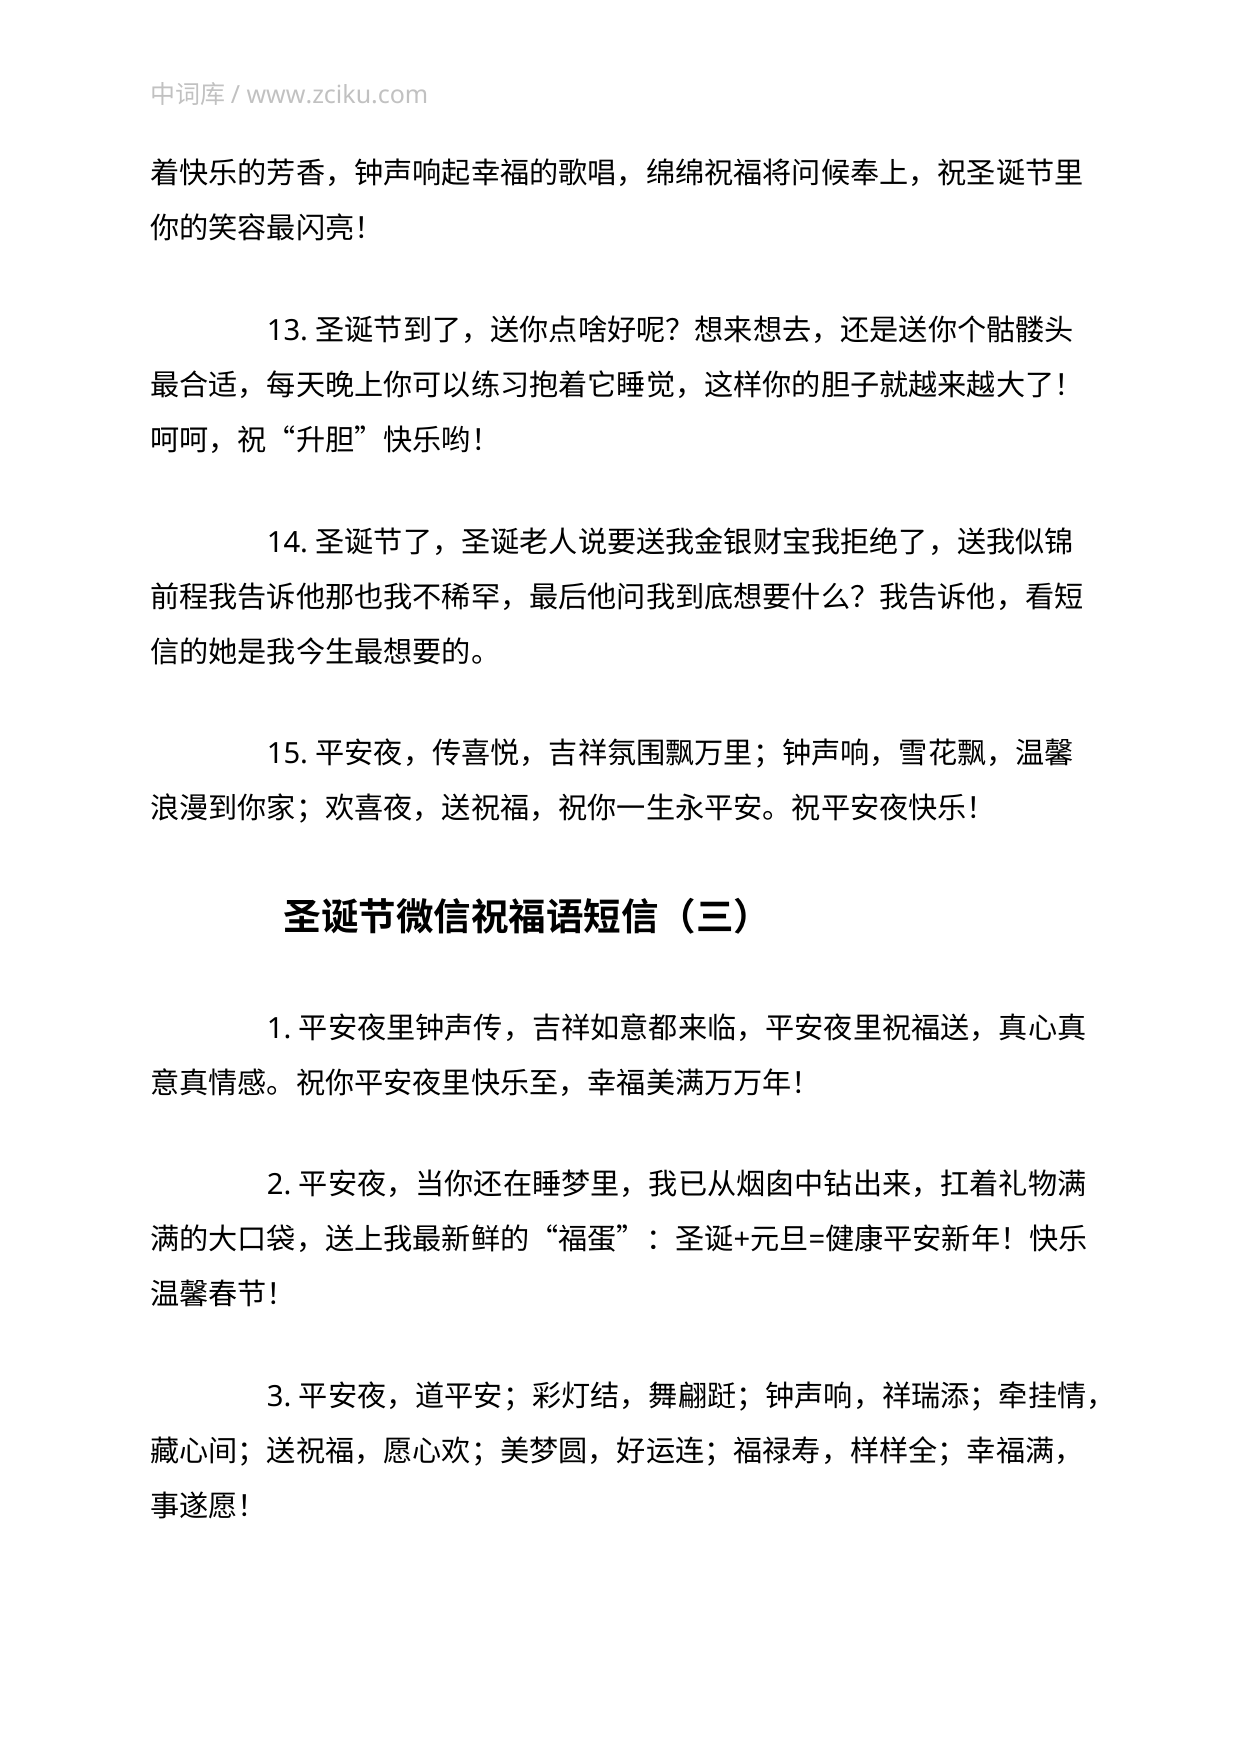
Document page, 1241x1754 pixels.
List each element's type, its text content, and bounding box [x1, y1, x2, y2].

text 14. 圣诞节了，圣诞老人说要送我金银财宝我拒绝了，送我似锦前程我告诉他那也我不稀罕，最后他问我到底想要什么？我告诉他，看短信的她是我今生最想要的。 [150, 518, 1090, 671]
text 15. 平安夜，传喜悦，吉祥氛围飘万里；钟声响，雪花飘，温馨浪漫到你家；欢喜夜，送祝福，祝你一生永平安。祝平安夜快乐！ [150, 730, 1090, 827]
text 圣诞节微信祝福语短信（三） [150, 887, 1090, 941]
text 13. 圣诞节到了，送你点啥好呢？想来想去，还是送你个骷髅头最合适，每天晚上你可以练习抱着它睡觉，这样你的胆子就越来越大了！呵呵，祝“升胆”快乐哟！ [150, 307, 1090, 459]
text 3. 平安夜，道平安；彩灯结，舞翩跹；钟声响，祥瑞添；牵挂情，藏心间；送祝福，愿心欢；美梦圆，好运连；福禄寿，样样全；幸福满，事遂愿！ [150, 1373, 1090, 1525]
text 1. 平安夜里钟声传，吉祥如意都来临，平安夜里祝福送，真心真意真情感。祝你平安夜里快乐至，幸福美满万万年！ [150, 1004, 1090, 1101]
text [150, 150, 1090, 247]
text 2. 平安夜，当你还在睡梦里，我已从烟囱中钻出来，扛着礼物满满的大口袋，送上我最新鲜的“福蛋”：圣诞+元旦=健康平安新年！快乐温馨春节！ [150, 1161, 1090, 1313]
